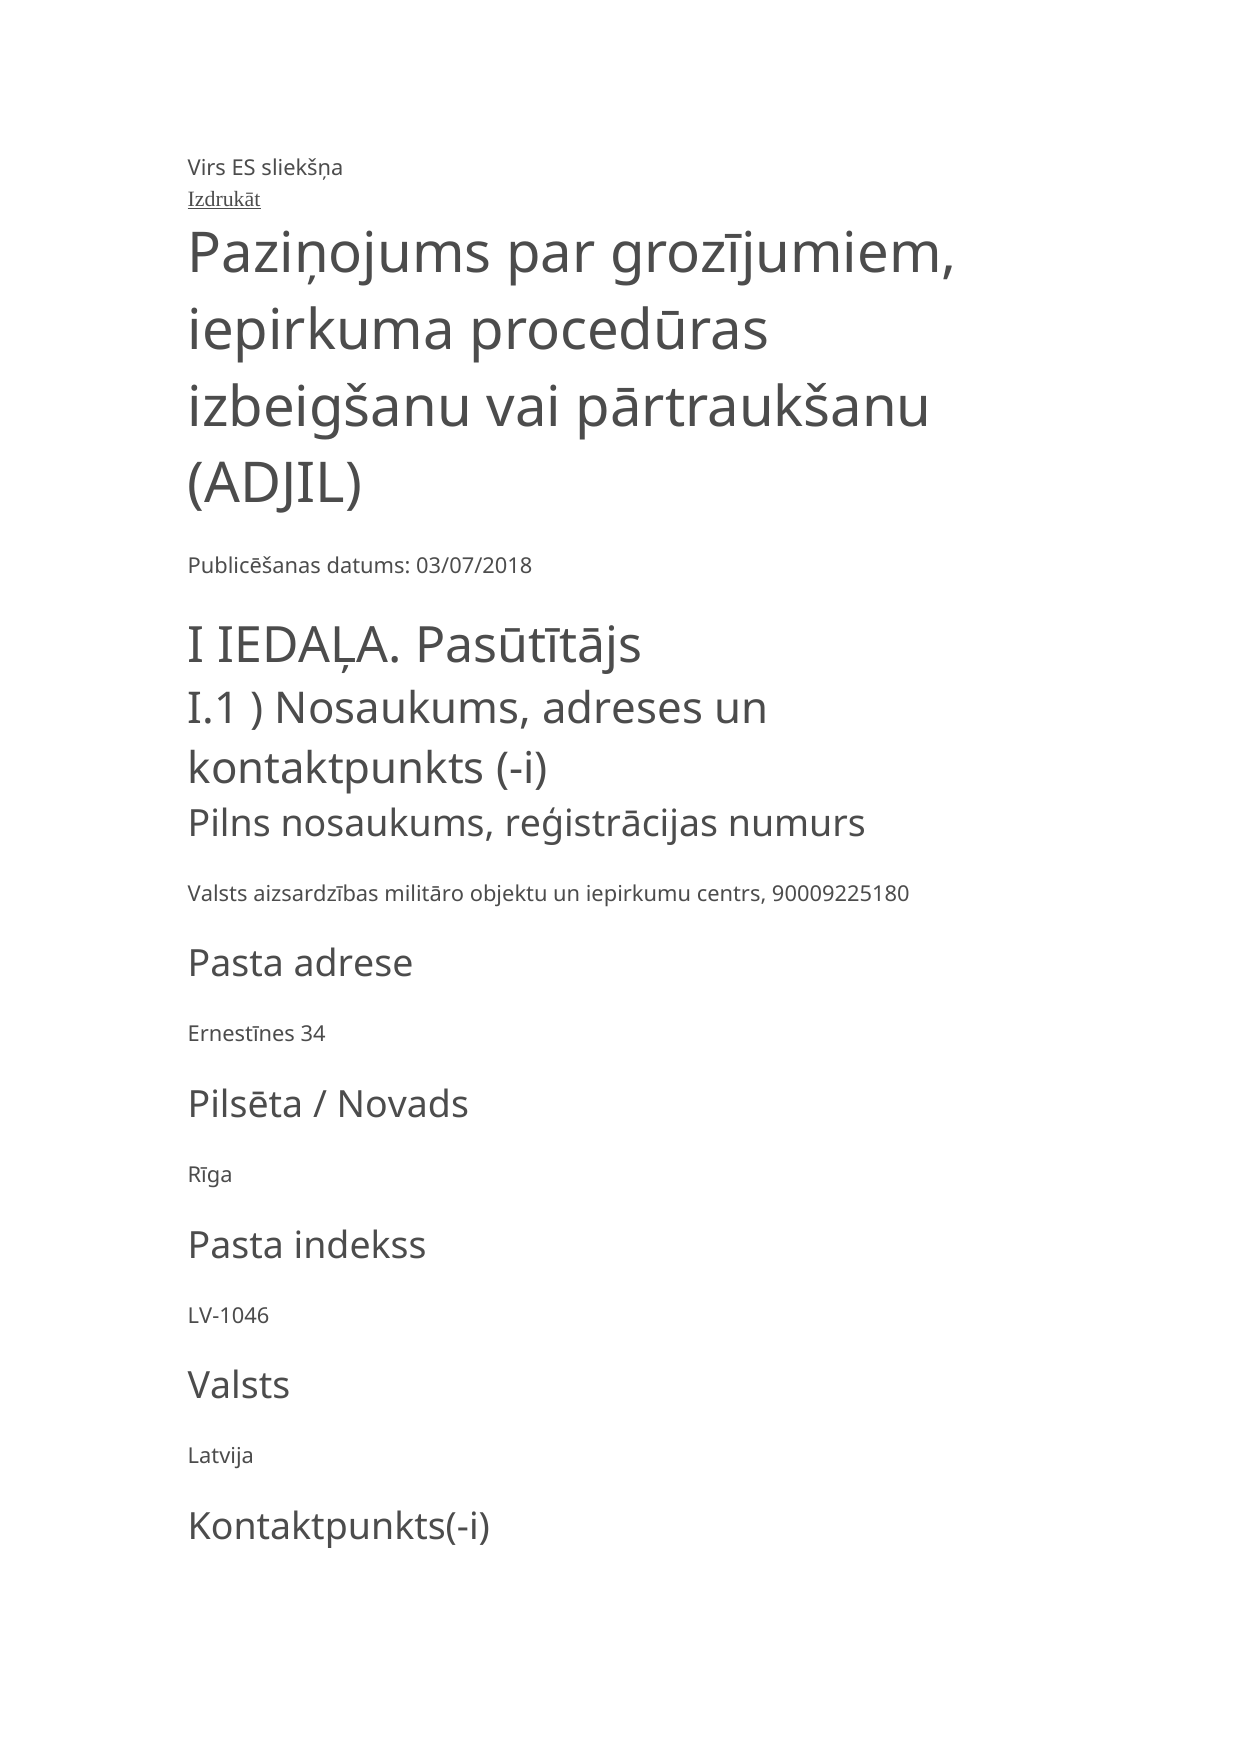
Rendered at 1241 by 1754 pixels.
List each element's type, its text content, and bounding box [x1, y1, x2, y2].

text I IEDAĻA. Pasūtītājs [187, 609, 1053, 677]
text LV-1046 [187, 1298, 1053, 1329]
text Publicēšanas datums: 03/07/2018 [187, 548, 1053, 579]
text Virs ES sliekšņa Izdrukāt [187, 150, 1053, 212]
text Paziņojums par grozījumiem, iepirkuma procedūras izbeigšanu vai pārtraukšanu (ADJIL) [187, 212, 1053, 519]
text Ernestīnes 34 [187, 1017, 1053, 1048]
text Kontaktpunkts(-i) [187, 1499, 1053, 1550]
text Pilns nosaukums, reģistrācijas numurs [187, 796, 1053, 847]
text Pasta indekss [187, 1218, 1053, 1269]
text Rīga [187, 1157, 1053, 1189]
text Valsts aizsardzības militāro objektu un iepirkumu centrs, 90009225180 [187, 876, 1053, 907]
text Pasta adrese [187, 937, 1053, 988]
text I.1 ) Nosaukums, adreses un kontaktpunkts (-i) [187, 677, 1053, 796]
text Latvija [187, 1439, 1053, 1470]
text Valsts [187, 1358, 1053, 1409]
text Pilsēta / Novads [187, 1077, 1053, 1128]
